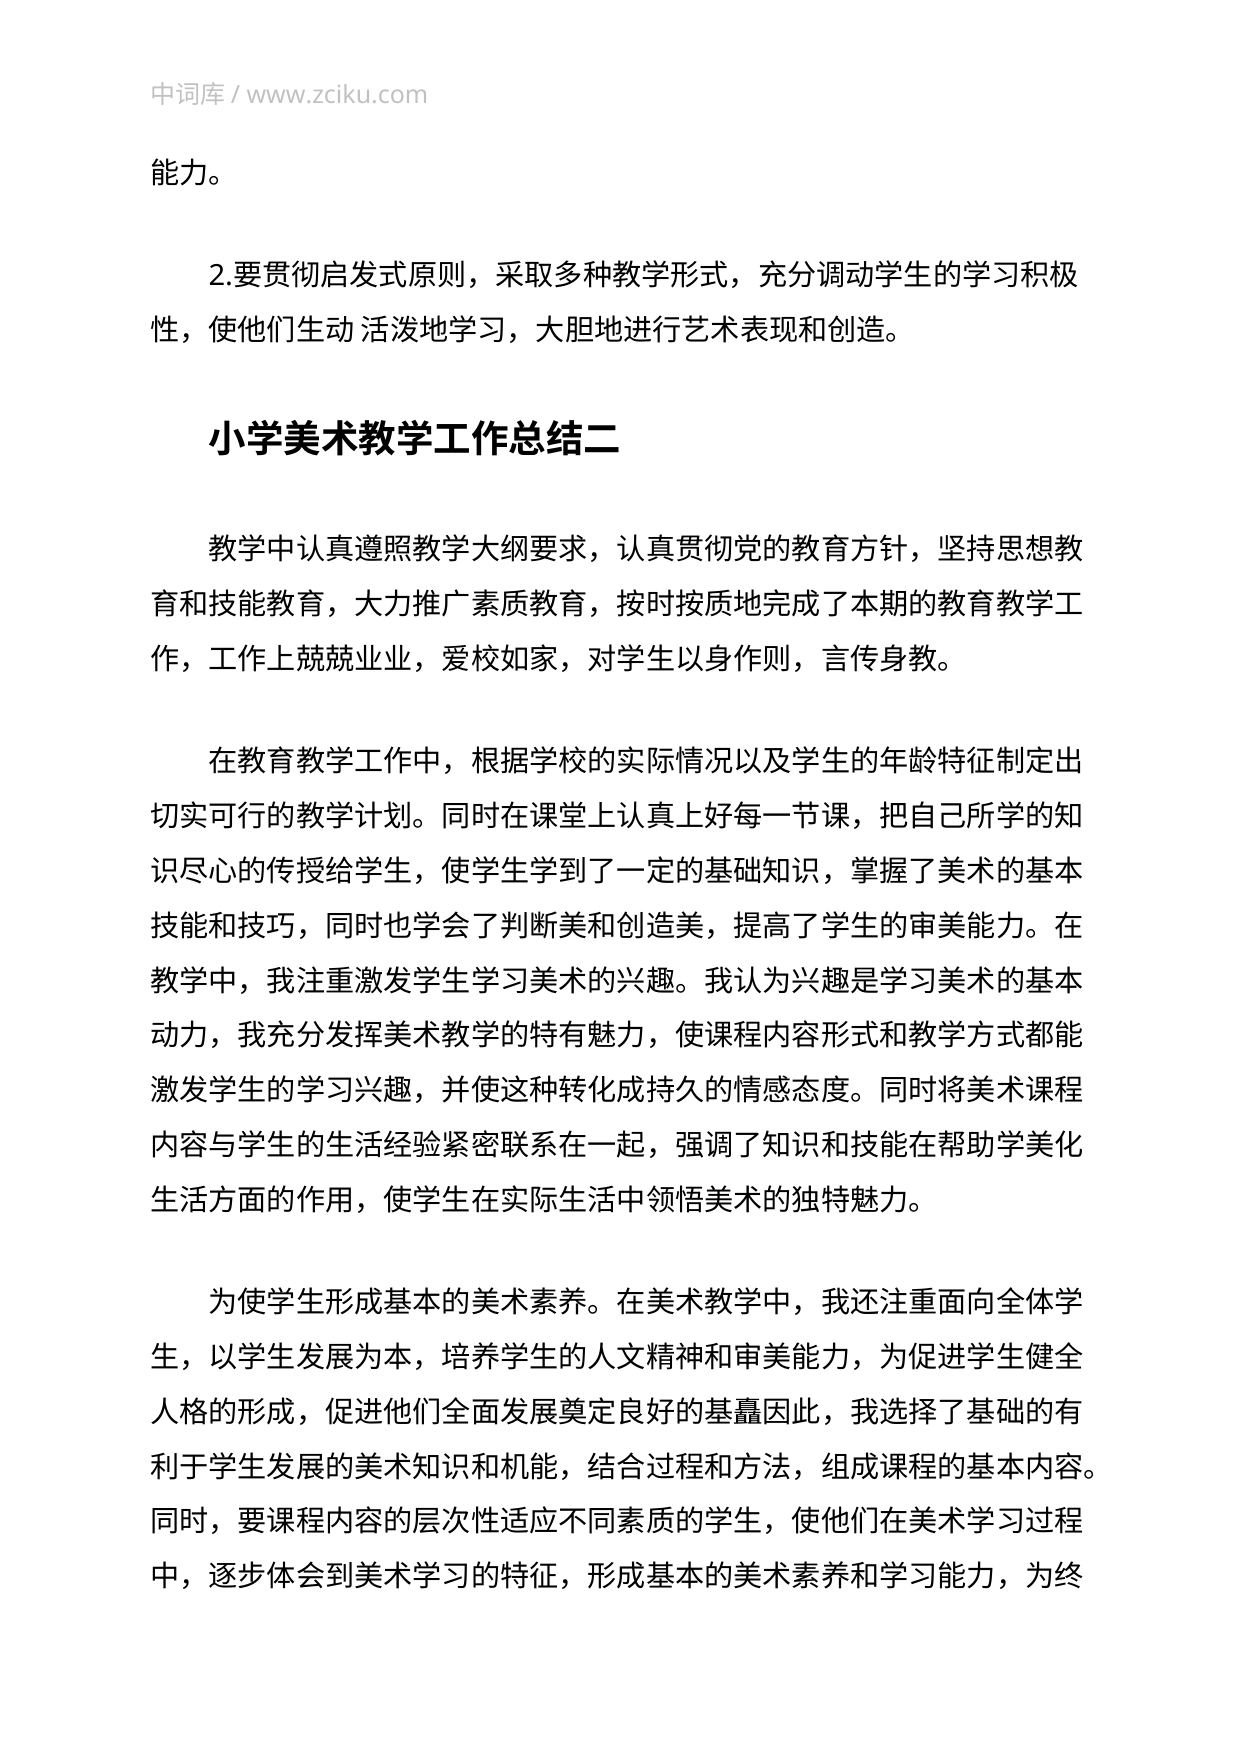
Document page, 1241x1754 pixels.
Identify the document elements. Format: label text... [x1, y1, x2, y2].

text 教学中认真遵照教学大纲要求，认真贯彻党的教育方针，坚持思想教育和技能教育，大力推广素质教育，按时按质地完成了本期的教育教学工作，工作上兢兢业业，爱校如家，对学生以身作则，言传身教。 [150, 526, 1090, 678]
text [150, 1278, 1090, 1595]
text 小学美术教学工作总结二 [150, 408, 1090, 463]
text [150, 150, 1090, 192]
text 在教育教学工作中，根据学校的实际情况以及学生的年龄特征制定出切实可行的教学计划。同时在课堂上认真上好每一节课，把自己所学的知识尽心的传授给学生，使学生学到了一定的基础知识，掌握了美术的基本技能和技巧，同时也学会了判断美和创造美，提高了学生的审美能力。在教学中，我注重激发学生学习美术的兴趣。我认为兴趣是学习美术的基本动力，我充分发挥美术教学的特有魅力，使课程内容形式和教学方式都能激发学生的学习兴趣，并使这种转化成持久的情感态度。同时将美术课程内容与学生的生活经验紧密联系在一起，强调了知识和技能在帮助学美化生活方面的作用，使学生在实际生活中领悟美术的独特魅力。 [150, 737, 1090, 1219]
text 2.要贯彻启发式原则，采取多种教学形式，充分调动学生的学习积极性，使他们生动 活泼地学习，大胆地进行艺术表现和创造。 [150, 252, 1090, 349]
